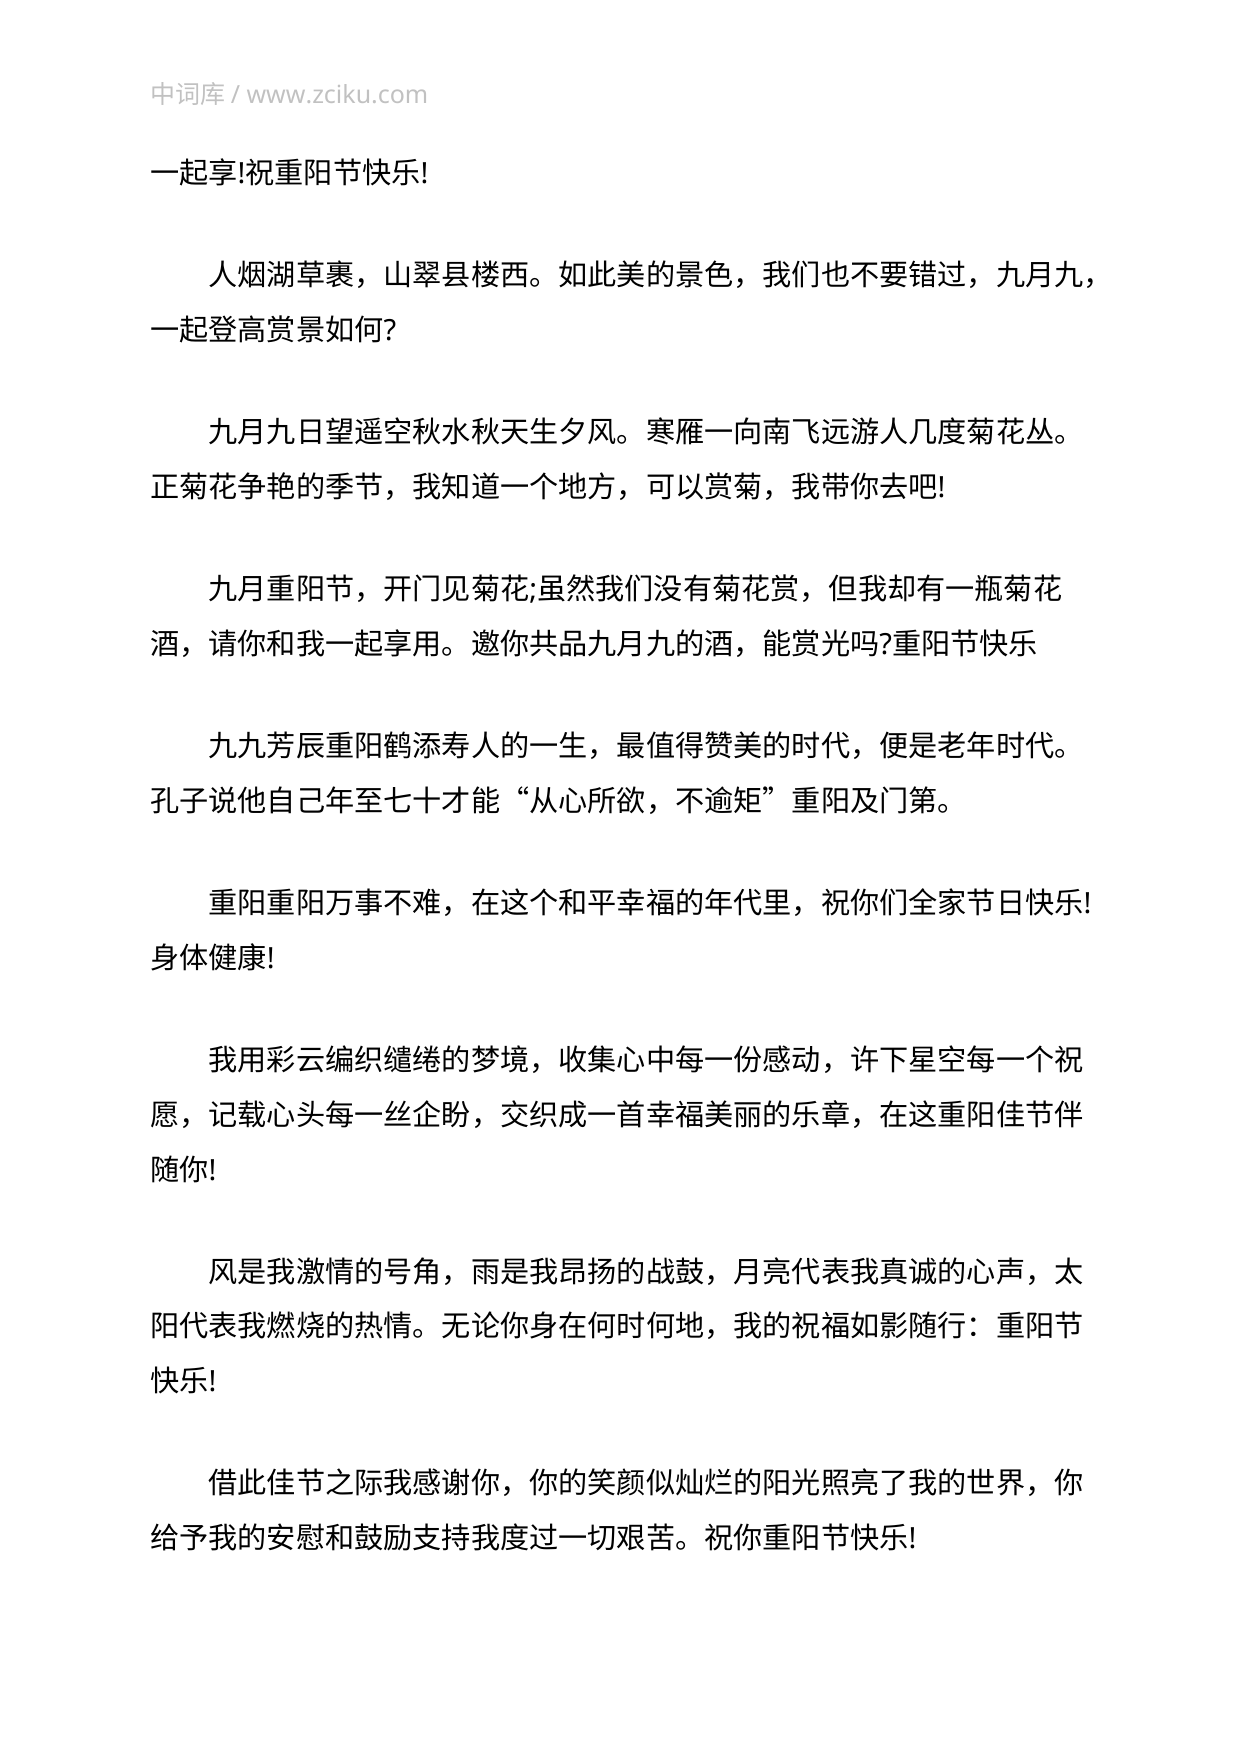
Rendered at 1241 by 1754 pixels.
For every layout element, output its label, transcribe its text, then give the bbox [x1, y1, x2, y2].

text 九月重阳节，开门见菊花;虽然我们没有菊花赏，但我却有一瓶菊花酒，请你和我一起享用。邀你共品九月九的酒，能赏光吗?重阳节快乐 [150, 566, 1090, 663]
text 重阳重阳万事不难，在这个和平幸福的年代里，祝你们全家节日快乐!身体健康! [150, 879, 1090, 977]
text 我用彩云编织缱绻的梦境，收集心中每一份感动，许下星空每一个祝愿，记载心头每一丝企盼，交织成一首幸福美丽的乐章，在这重阳佳节伴随你! [150, 1036, 1090, 1188]
text 九九芳辰重阳鹤添寿人的一生，最值得赞美的时代，便是老年时代。孔子说他自己年至七十才能“从心所欲，不逾矩”重阳及门第。 [150, 723, 1090, 820]
text 九月九日望遥空秋水秋天生夕风。寒雁一向南飞远游人几度菊花丛。正菊花争艳的季节，我知道一个地方，可以赏菊，我带你去吧! [150, 409, 1090, 506]
text 人烟湖草裹，山翠县楼西。如此美的景色，我们也不要错过，九月九，一起登高赏景如何? [150, 252, 1090, 349]
text 风是我激情的号角，雨是我昂扬的战鼓，月亮代表我真诚的心声，太阳代表我燃烧的热情。无论你身在何时何地，我的祝福如影随行：重阳节快乐! [150, 1248, 1090, 1400]
text 借此佳节之际我感谢你，你的笑颜似灿烂的阳光照亮了我的世界，你给予我的安慰和鼓励支持我度过一切艰苦。祝你重阳节快乐! [150, 1460, 1090, 1557]
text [150, 150, 1090, 192]
